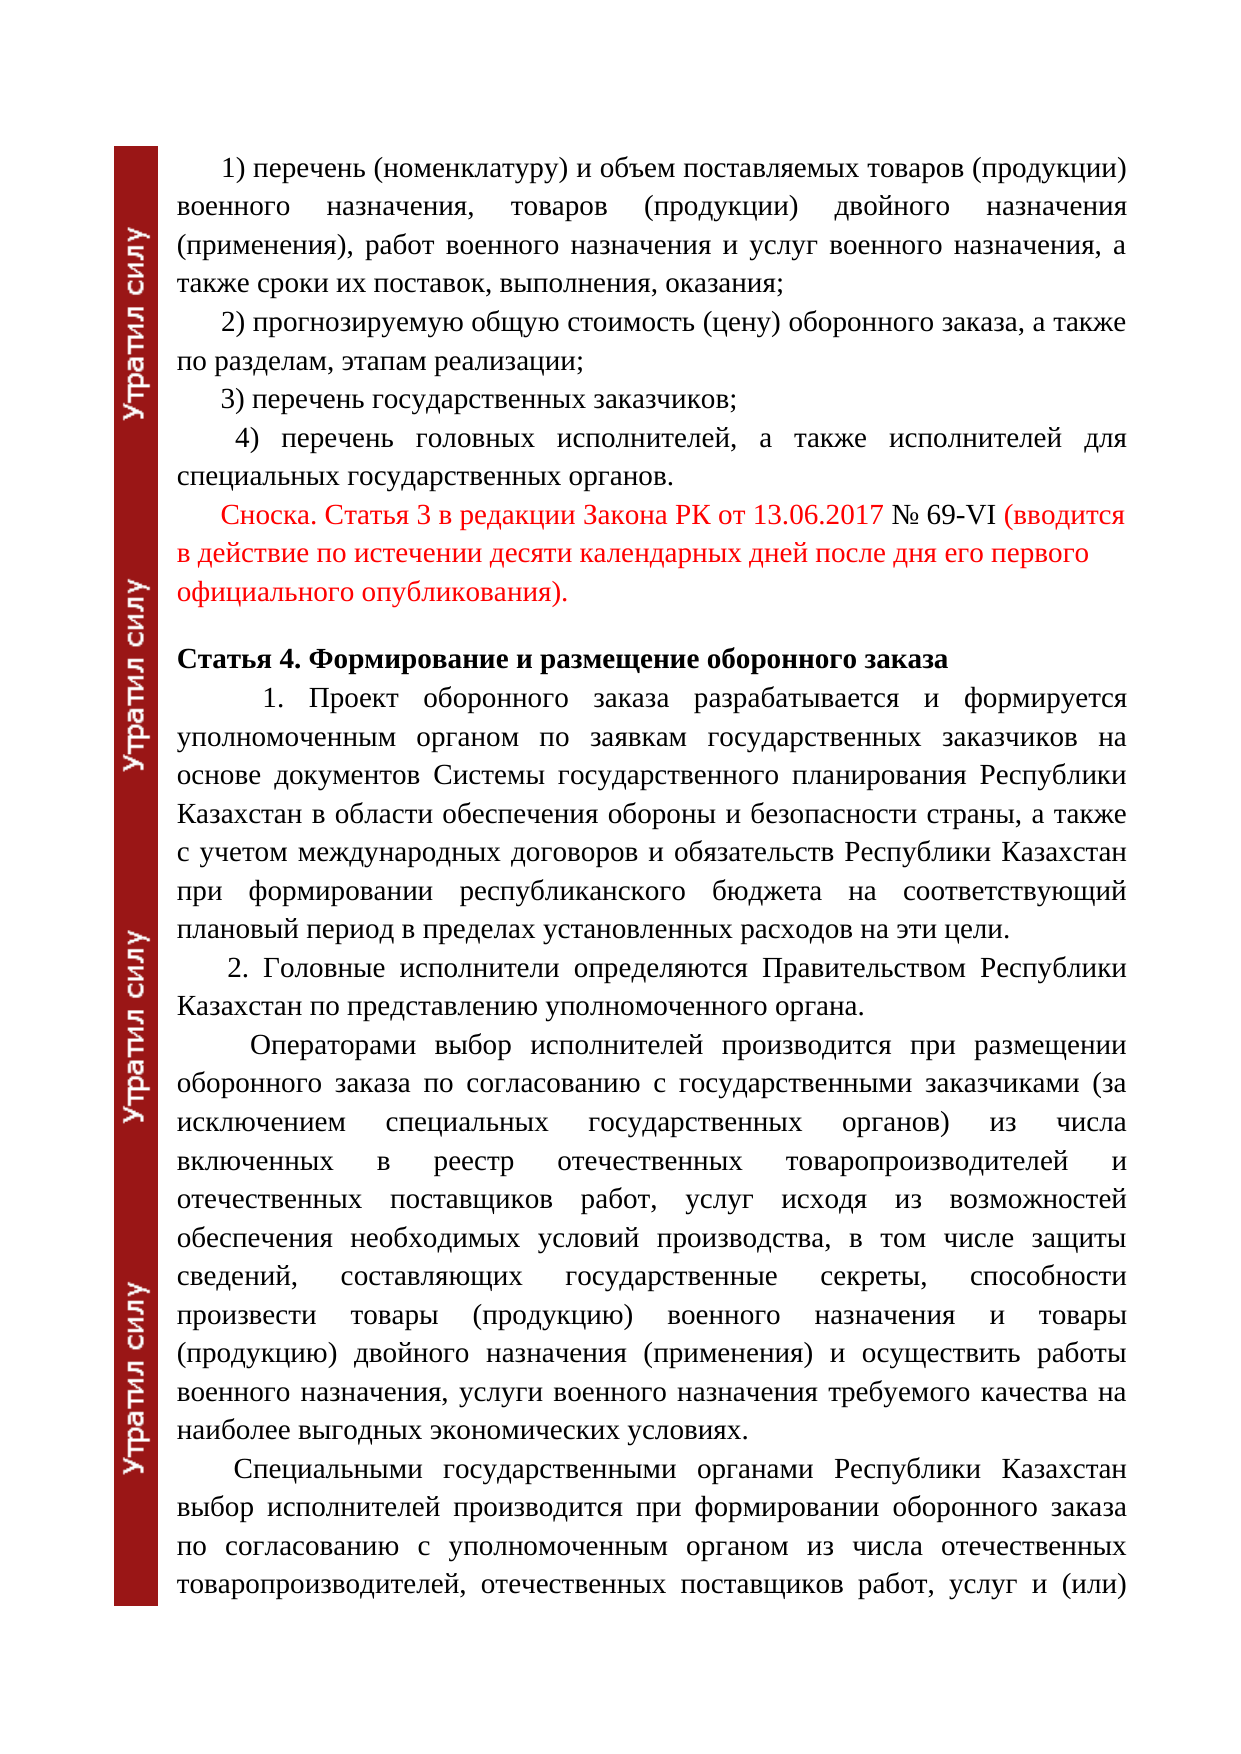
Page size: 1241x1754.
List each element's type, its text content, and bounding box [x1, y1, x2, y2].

picture [114, 376, 158, 381]
picture [114, 675, 158, 680]
picture [114, 415, 158, 420]
text Операторами выбор исполнителей производится при размещении оборонного заказа по согласованию с государственными заказчиками (за исключением специальных государственных органов) из числа включенных в реестр отечественных товаропроизводителей и отечественных поставщиков работ, услуг исходя из возможностей обеспечения необходимых условий производства, в том числе защиты сведений, составляющих государственные секреты, способности произвести товары (продукцию) военного назначения и товары (продукцию) двойного назначения (применения) и осуществить работы военного назначения, услуги военного назначения требуемого качества на наиболее выгодных экономических условиях. [112, 1027, 1128, 1446]
text Сноска. Статья 3 в редакции Закона РК от 13.06.2017 № 69-VI (вводится в действие по истечении десяти календарных дней после дня его первого официального опубликования). [112, 497, 1128, 638]
text 3) перечень государственных заказчиков; [112, 381, 1128, 415]
picture [114, 1446, 158, 1451]
text 4) перечень головных исполнителей, а также исполнителей для специальных государственных органов. [112, 420, 1128, 492]
picture [114, 1022, 158, 1027]
picture [114, 146, 158, 150]
picture [114, 945, 158, 950]
text 2. Головные исполнители определяются Правительством Республики Казахстан по представлению уполномоченного органа. [112, 950, 1128, 1022]
text Статья 4. Формирование и размещение оборонного заказа [112, 642, 1128, 675]
picture [114, 299, 158, 304]
picture [114, 638, 158, 642]
text 1. Проект оборонного заказа разрабатывается и формируется уполномоченным органом по заявкам государственных заказчиков на основе документов Системы государственного планирования Республики Казахстан в области обеспечения обороны и безопасности страны, а также с учетом международных договоров и обязательств Республики Казахстан при формировании республиканского бюджета на соответствующий плановый период в пределах установленных расходов на эти цели. [112, 680, 1128, 945]
picture [114, 492, 158, 497]
text 2) прогнозируемую общую стоимость (цену) оборонного заказа, а также по разделам, этапам реализации; [112, 304, 1128, 376]
text 1) перечень (номенклатуру) и объем поставляемых товаров (продукции) военного назначения, товаров (продукции) двойного назначения (применения), работ военного назначения и услуг военного назначения, а также сроки их поставок, выполнения, оказания; [112, 150, 1128, 299]
picture [114, 1600, 158, 1606]
